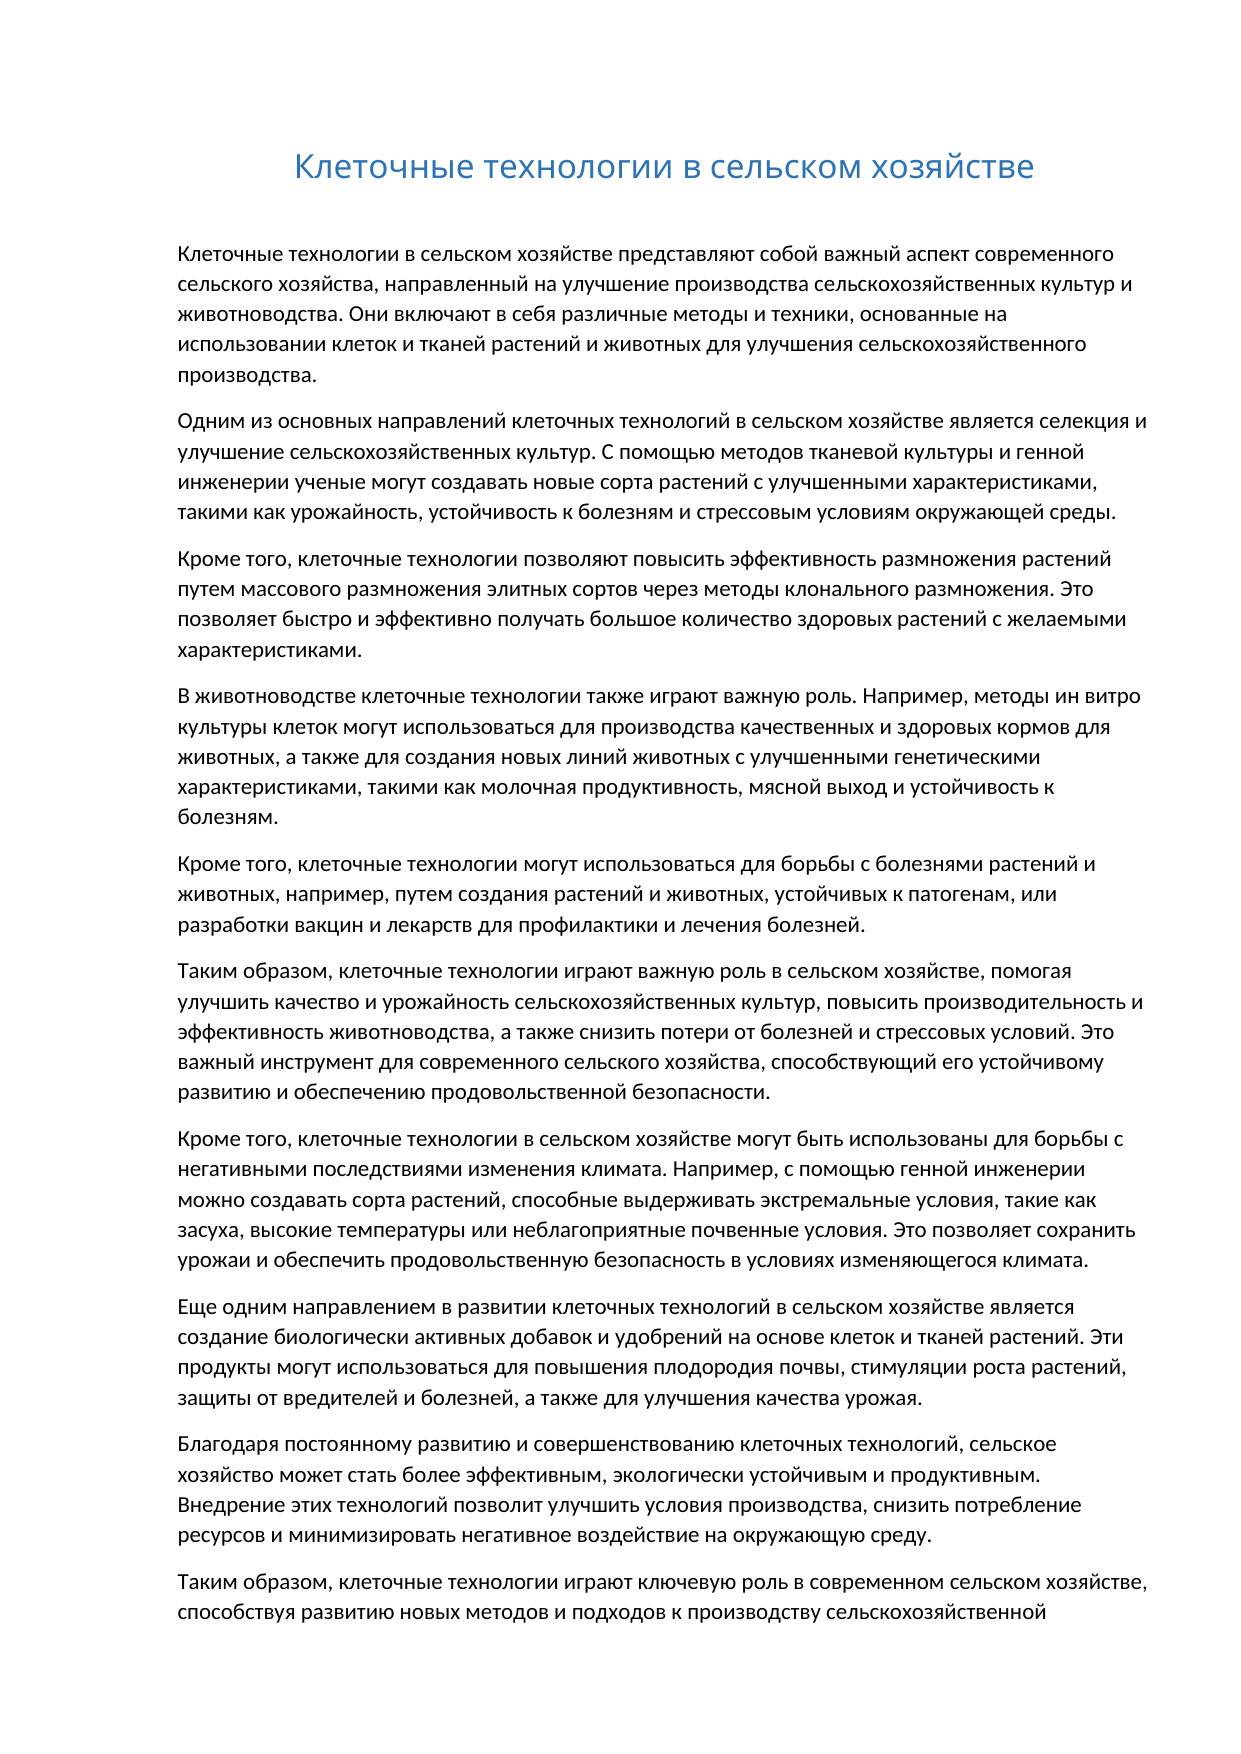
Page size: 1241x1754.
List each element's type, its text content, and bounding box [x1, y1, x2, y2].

text В животноводстве клеточные технологии также играют важную роль. Например, методы ин витро культуры клеток могут использоваться для производства качественных и здоровых кормов для животных, а также для создания новых линий животных с улучшенными генетическими характеристиками, такими как молочная продуктивность, мясной выход и устойчивость к болезням. [177, 682, 1152, 831]
text Благодаря постоянному развитию и совершенствованию клеточных технологий, сельское хозяйство может стать более эффективным, экологически устойчивым и продуктивным. Внедрение этих технологий позволит улучшить условия производства, снизить потребление ресурсов и минимизировать негативное воздействие на окружающую среду. [177, 1429, 1152, 1548]
subtitle Клеточные технологии в сельском хозяйстве [177, 143, 1152, 188]
text Клеточные технологии в сельском хозяйстве представляют собой важный аспект современного сельского хозяйства, направленный на улучшение производства сельскохозяйственных культур и животноводства. Они включают в себя различные методы и техники, основанные на использовании клеток и тканей растений и животных для улучшения сельскохозяйственного производства. [177, 239, 1152, 388]
text Таким образом, клеточные технологии играют важную роль в сельском хозяйстве, помогая улучшить качество и урожайность сельскохозяйственных культур, повысить производительность и эффективность животноводства, а также снизить потери от болезней и стрессовых условий. Это важный инструмент для современного сельского хозяйства, способствующий его устойчивому развитию и обеспечению продовольственной безопасности. [177, 957, 1152, 1106]
text Кроме того, клеточные технологии позволяют повысить эффективность размножения растений путем массового размножения элитных сортов через методы клонального размножения. Это позволяет быстро и эффективно получать большое количество здоровых растений с желаемыми характеристиками. [177, 544, 1152, 663]
text Еще одним направлением в развитии клеточных технологий в сельском хозяйстве является создание биологически активных добавок и удобрений на основе клеток и тканей растений. Эти продукты могут использоваться для повышения плодородия почвы, стимуляции роста растений, защиты от вредителей и болезней, а также для улучшения качества урожая. [177, 1292, 1152, 1411]
text Одним из основных направлений клеточных технологий в сельском хозяйстве является селекция и улучшение сельскохозяйственных культур. С помощью методов тканевой культуры и генной инженерии ученые могут создавать новые сорта растений с улучшенными характеристиками, такими как урожайность, устойчивость к болезням и стрессовым условиям окружающей среды. [177, 407, 1152, 525]
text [177, 1567, 1152, 1625]
text Кроме того, клеточные технологии в сельском хозяйстве могут быть использованы для борьбы с негативными последствиями изменения климата. Например, с помощью генной инженерии можно создавать сорта растений, способные выдерживать экстремальные условия, такие как засуха, высокие температуры или неблагоприятные почвенные условия. Это позволяет сохранить урожаи и обеспечить продовольственную безопасность в условиях изменяющегося климата. [177, 1124, 1152, 1273]
text Кроме того, клеточные технологии могут использоваться для борьбы с болезнями растений и животных, например, путем создания растений и животных, устойчивых к патогенам, или разработки вакцин и лекарств для профилактики и лечения болезней. [177, 849, 1152, 938]
